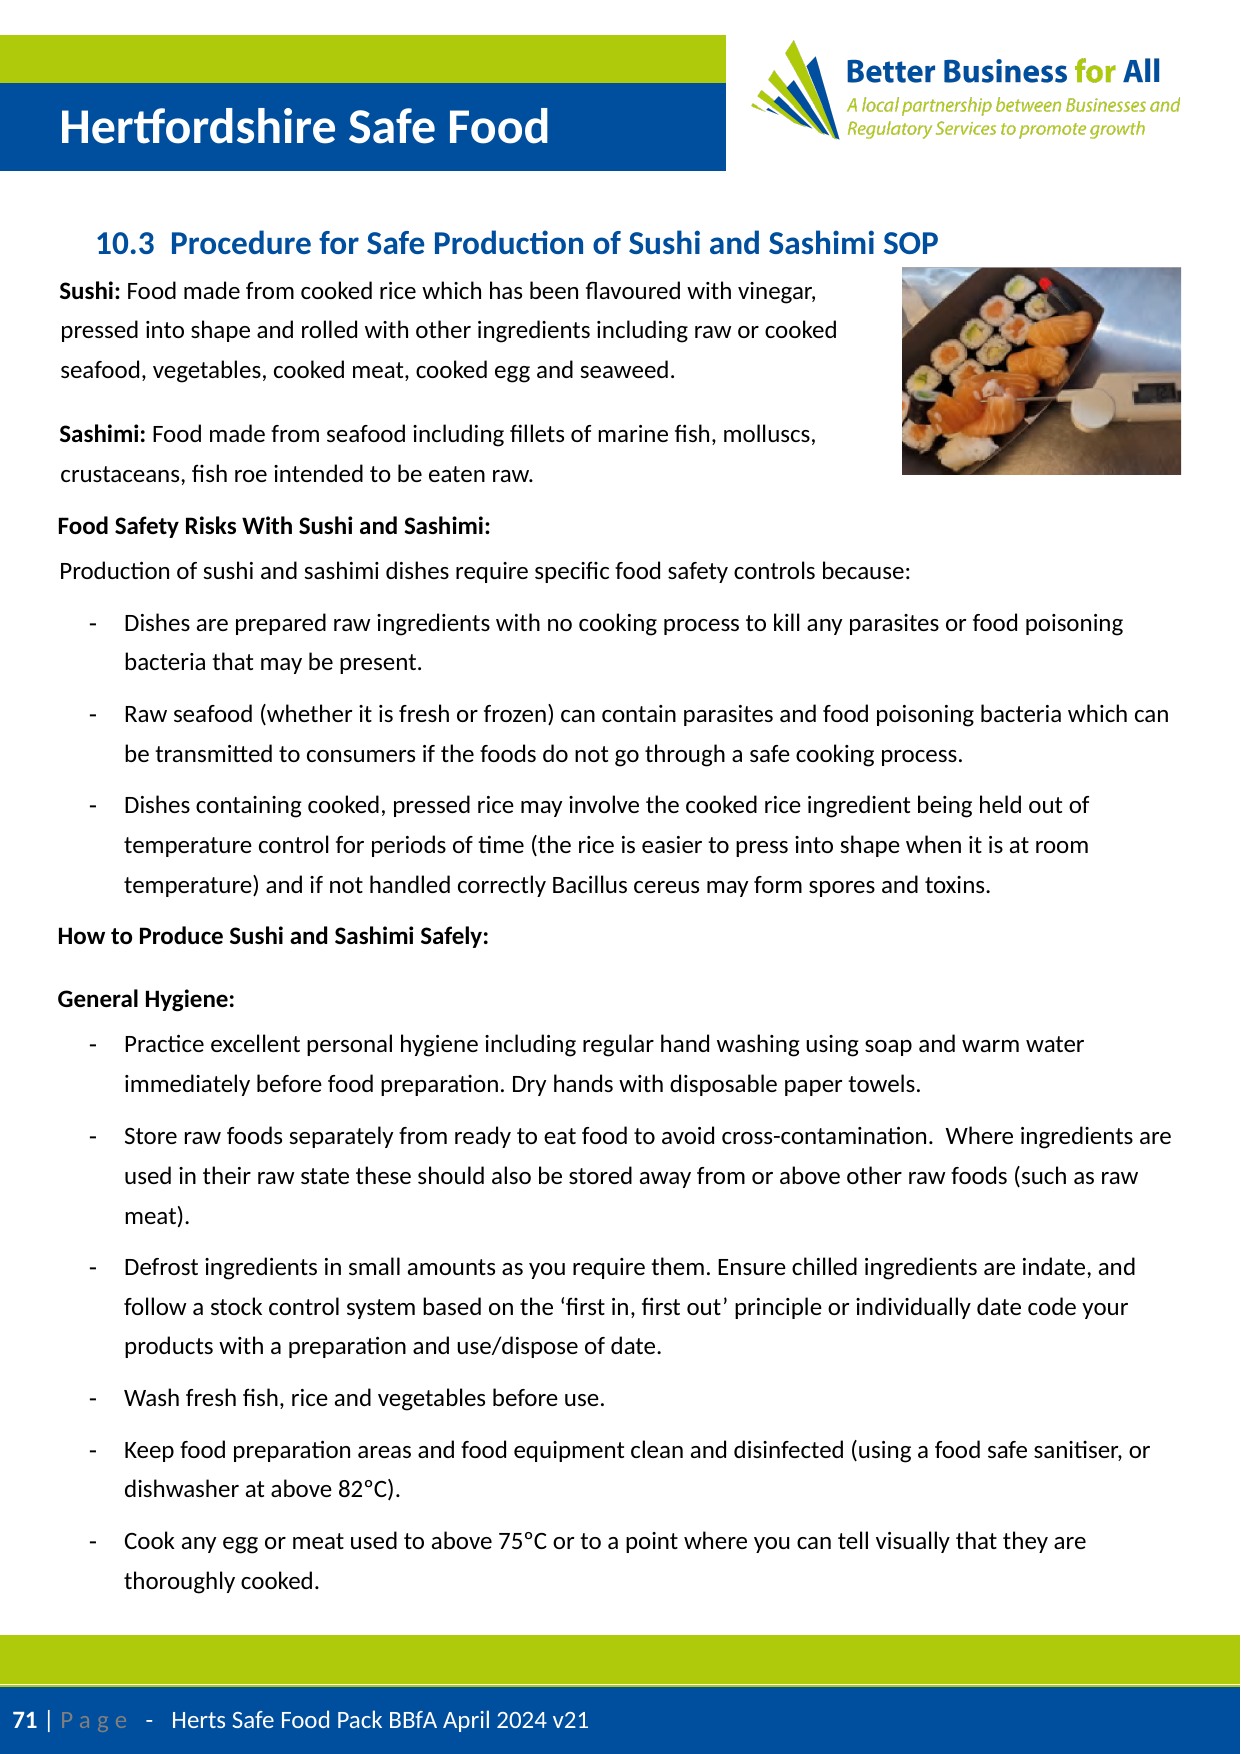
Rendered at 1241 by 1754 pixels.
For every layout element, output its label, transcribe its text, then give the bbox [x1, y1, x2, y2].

picture [750, 40, 1181, 140]
text How to Produce Sushi and Sashimi Safely: [57, 921, 1181, 951]
list Store raw foods separately from ready to eat food to avoid cross-contamination. Where ingredients are used in their raw state these should also be stored away from or above other raw foods (such as raw meat). [88, 1120, 1181, 1230]
list Keep food preparation areas and food equipment clean and disinfected (using a food safe sanitiser, or dishwasher at above 82ºC). [88, 1434, 1181, 1504]
list Wash fresh fish, rice and vegetables before use. [88, 1382, 1181, 1413]
list Dishes containing cooked, pressed rice may involve the cooked rice ingredient being held out of temperature control for periods of time (the rice is easier to press into shape when it is at room temperature) and if not handled correctly Bacillus cereus may form spores and toxins. [88, 789, 1181, 899]
list Defrost ingredients in small amounts as you require them. Ensure chilled ingredients are indate, and follow a stock control system based on the ‘first in, first out’ principle or individually date code your products with a preparation and use/dispose of date. [88, 1251, 1181, 1361]
list Dishes are prepared raw ingredients with no cooking process to kill any parasites or food poisoning bacteria that may be present. [88, 607, 1181, 677]
text Food Safety Risks With Sushi and Sashimi: [57, 510, 1181, 541]
text Production of sushi and sashimi dishes require specific food safety controls because: [59, 555, 1181, 586]
list Practice excellent personal hygiene including regular hand washing using soap and warm water immediately before food preparation. Dry hands with disposable paper towels. [88, 1029, 1181, 1099]
subtitle Procedure for Safe Production of Sushi and Sashimi SOP [95, 222, 1181, 262]
picture [902, 267, 1182, 475]
list Cook any egg or meat used to above 75ºC or to a point where you can tell visually that they are thoroughly cooked. [88, 1525, 1181, 1596]
list Raw seafood (whether it is fresh or frozen) can contain parasites and food poisoning bacteria which can be transmitted to consumers if the foods do not go through a safe cooking process. [88, 698, 1181, 768]
text Sashimi: Food made from seafood including fillets of marine fish, molluscs, crustaceans, fish roe intended to be eaten raw. [59, 418, 1181, 488]
text Sushi: Food made from cooked rice which has been flavoured with vinegar, pressed into shape and rolled with other ingredients including raw or cooked seafood, vegetables, cooked meat, cooked egg and seaweed. [59, 275, 902, 385]
text General Hygiene: [57, 983, 1181, 1014]
